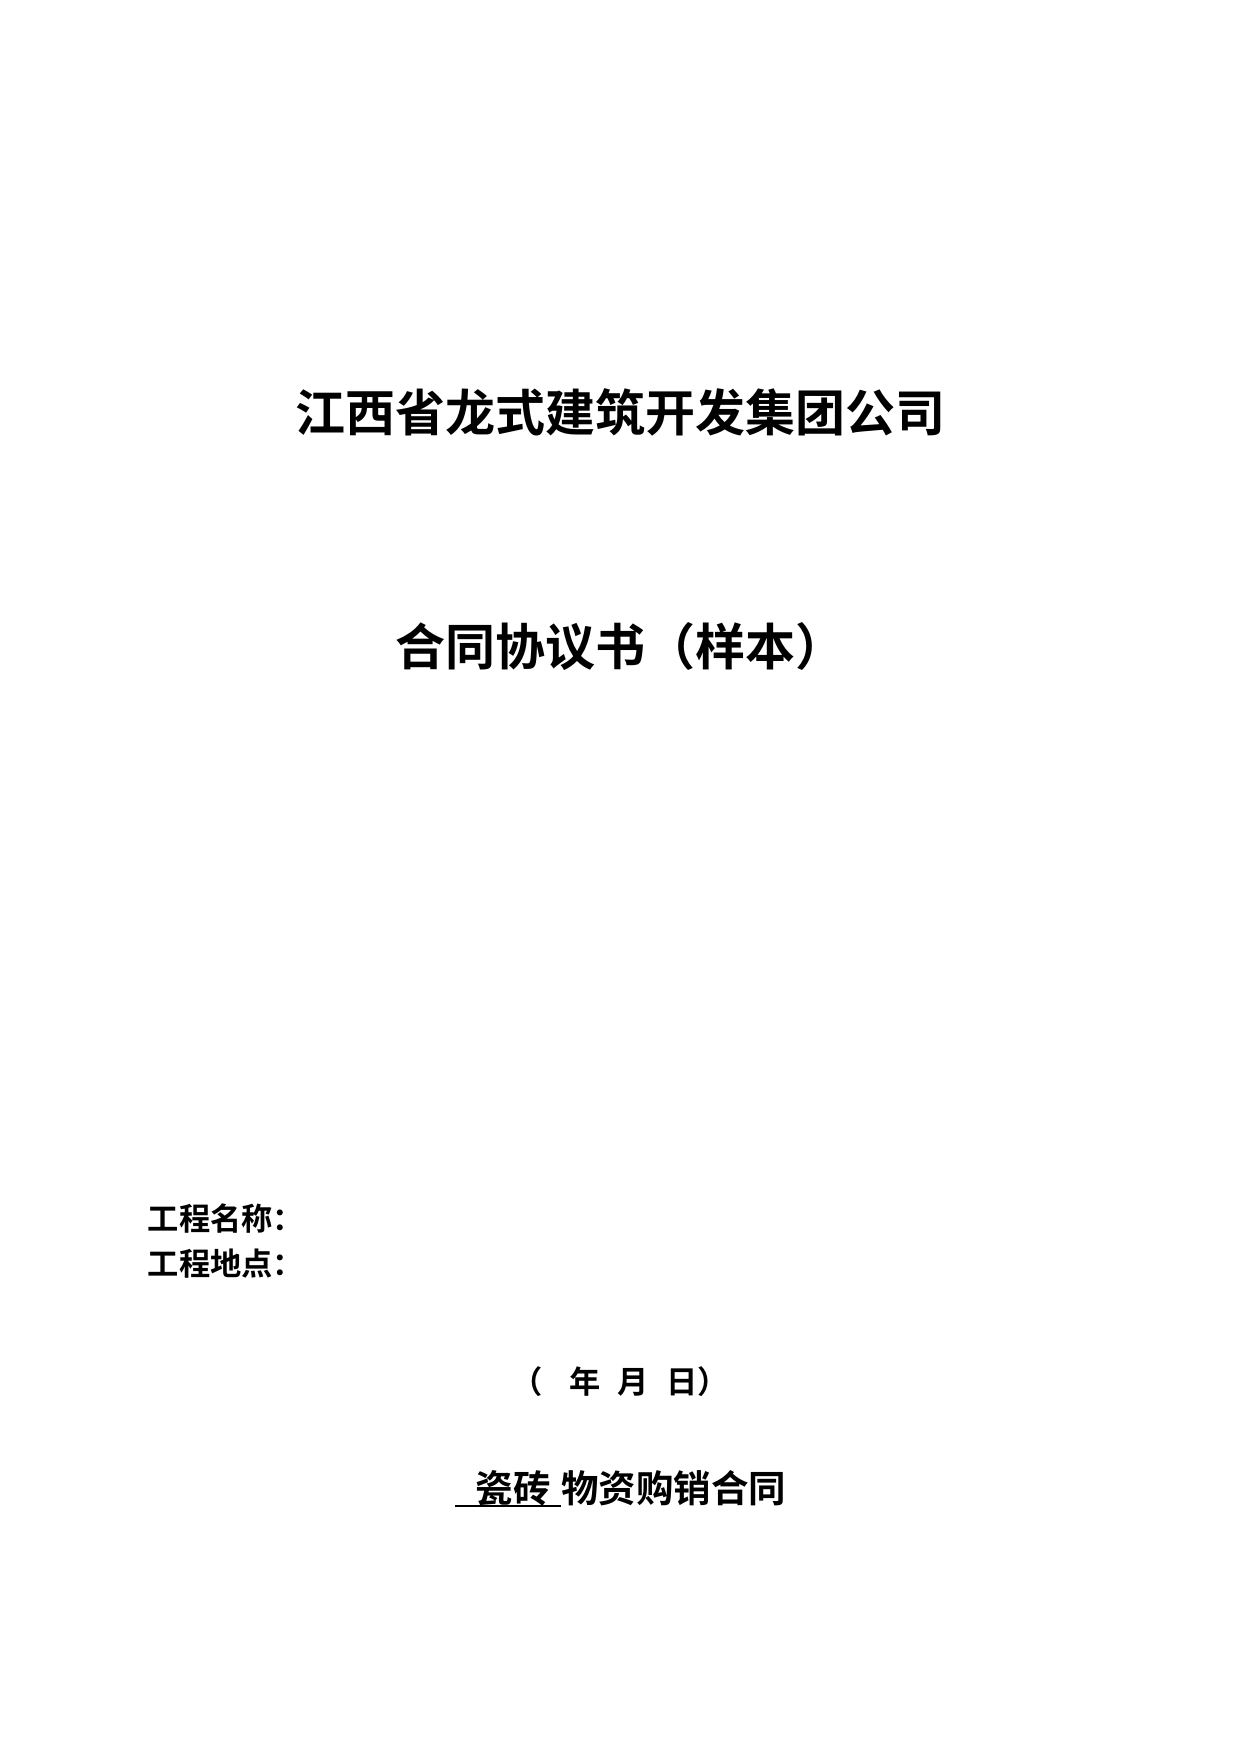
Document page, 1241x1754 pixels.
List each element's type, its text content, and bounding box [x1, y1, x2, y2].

text 工程地点： [148, 1246, 1092, 1282]
text 合同协议书（样本） [148, 618, 1092, 676]
text 瓷砖 物资购销合同 [148, 1466, 1092, 1512]
text 江西省龙式建筑开发集团公司 [148, 385, 1092, 442]
text （ 年 月 日） [148, 1364, 1092, 1399]
text 工程名称： [148, 1201, 1092, 1237]
